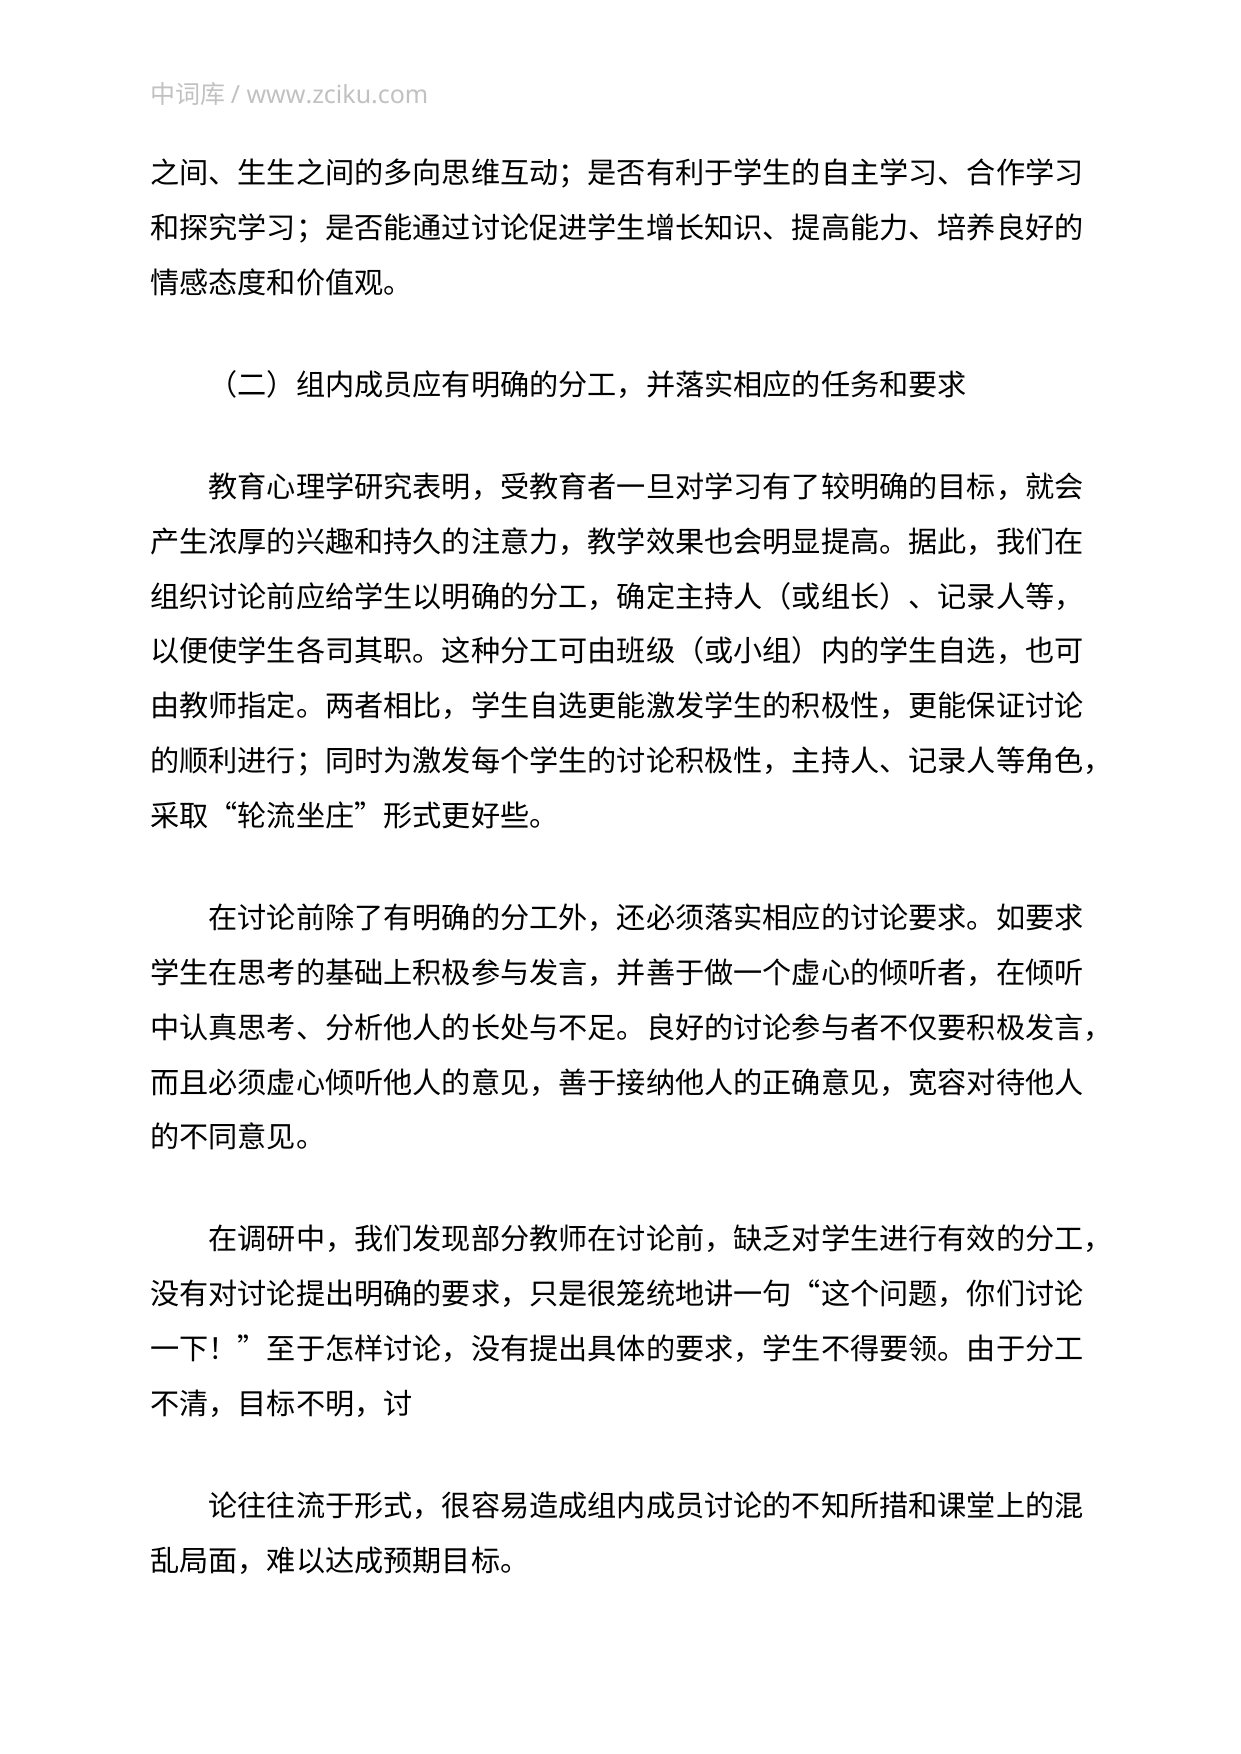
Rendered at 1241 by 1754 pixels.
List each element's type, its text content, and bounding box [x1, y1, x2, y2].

text 在调研中，我们发现部分教师在讨论前，缺乏对学生进行有效的分工，没有对讨论提出明确的要求，只是很笼统地讲一句“这个问题，你们讨论一下！”至于怎样讨论，没有提出具体的要求，学生不得要领。由于分工不清，目标不明，讨 [150, 1216, 1090, 1423]
text 在讨论前除了有明确的分工外，还必须落实相应的讨论要求。如要求学生在思考的基础上积极参与发言，并善于做一个虚心的倾听者，在倾听中认真思考、分析他人的长处与不足。良好的讨论参与者不仅要积极发言，而且必须虚心倾听他人的意见，善于接纳他人的正确意见，宽容对待他人的不同意见。 [150, 894, 1090, 1156]
text （二）组内成员应有明确的分工，并落实相应的任务和要求 [150, 362, 1090, 404]
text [150, 150, 1090, 302]
text 教育心理学研究表明，受教育者一旦对学习有了较明确的目标，就会产生浓厚的兴趣和持久的注意力，教学效果也会明显提高。据此，我们在组织讨论前应给学生以明确的分工，确定主持人（或组长）、记录人等，以便使学生各司其职。这种分工可由班级（或小组）内的学生自选，也可由教师指定。两者相比，学生自选更能激发学生的积极性，更能保证讨论的顺利进行；同时为激发每个学生的讨论积极性，主持人、记录人等角色，采取“轮流坐庄”形式更好些。 [150, 463, 1090, 835]
text 论往往流于形式，很容易造成组内成员讨论的不知所措和课堂上的混乱局面，难以达成预期目标。 [150, 1482, 1090, 1579]
